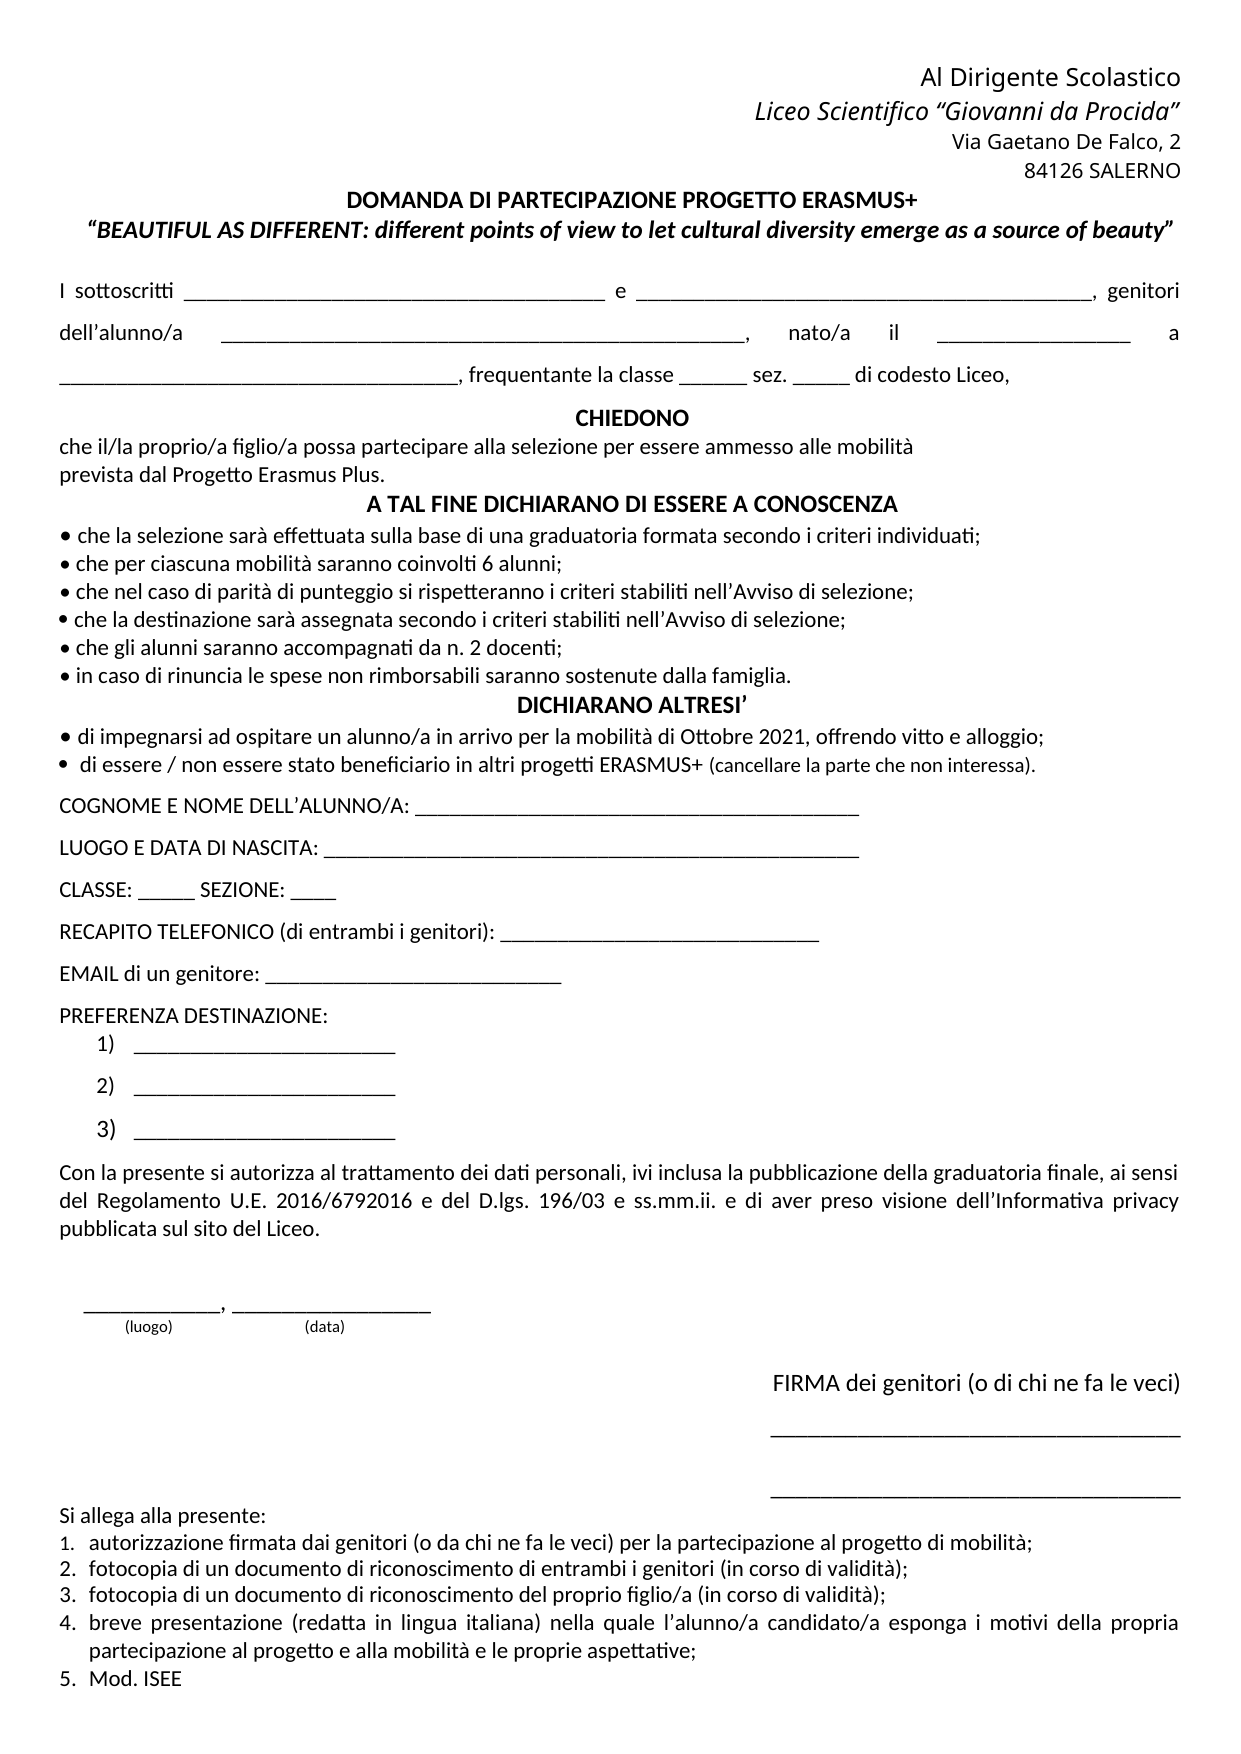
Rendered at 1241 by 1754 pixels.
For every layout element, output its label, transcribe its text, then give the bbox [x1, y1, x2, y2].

text EMAIL di un genitore: __________________________ [59, 959, 1181, 987]
list _______________________ [96, 1071, 1181, 1099]
text COGNOME E NOME DELL’ALUNNO/A: _______________________________________ [59, 791, 1181, 819]
text • di impegnarsi ad ospitare un alunno/a in arrivo per la mobilità di Ottobre 2021, offrendo vitto e alloggio; [59, 720, 1181, 750]
text RECAPITO TELEFONICO (di entrambi i genitori): ____________________________ [59, 917, 1181, 945]
text DICHIARANO ALTRESI’ [83, 689, 1181, 720]
text LUOGO E DATA DI NASCITA: _______________________________________________ [59, 833, 1181, 861]
text CLASSE: _____ SEZIONE: ____ [59, 875, 1181, 903]
list breve presentazione (redatta in lingua italiana) nella quale l’alunno/a candidato/a esponga i motivi della propria partecipazione al progetto e alla mobilità e le proprie aspettative; [59, 1608, 1181, 1664]
text DOMANDA DI PARTECIPAZIONE PROGETTO ERASMUS+ [83, 184, 1181, 215]
text che il/la proprio/a figlio/a possa partecipare alla selezione per essere ammesso alle mobilità [59, 432, 1181, 460]
list fotocopia di un documento di riconoscimento del proprio figlio/a (in corso di validità); [59, 1582, 1181, 1608]
text _________________________________ [83, 1471, 1181, 1502]
text prevista dal Progetto Erasmus Plus. [59, 460, 1181, 488]
text • che la selezione sarà effettuata sulla base di una graduatoria formata secondo i criteri individuati; [59, 519, 1181, 549]
text • in caso di rinuncia le spese non rimborsabili saranno sostenute dalla famiglia. [59, 661, 1181, 689]
text I sottoscritti _____________________________________ e ________________________________________, genitori dell’alunno/a ______________________________________________, nato/a il _________________ a ___________________________________, frequentante la classe ______ sez. _____ di codesto Liceo, [59, 276, 1181, 388]
text Al Dirigente Scolastico [83, 59, 1181, 93]
list che la destinazione sarà assegnata secondo i criteri stabiliti nell’Avviso di selezione; [59, 605, 1181, 633]
text Con la presente si autorizza al trattamento dei dati personali, ivi inclusa la pubblicazione della graduatoria finale, ai sensi del Regolamento U.E. 2016/6792016 e del D.lgs. 196/03 e ss.mm.ii. e di aver preso visione dell’Informativa privacy pubblicata sul sito del Liceo. [59, 1158, 1181, 1243]
list _______________________ [96, 1113, 1181, 1143]
text (luogo) (data) [83, 1316, 1181, 1336]
text ___________, ________________ [83, 1286, 1181, 1316]
list _______________________ [96, 1029, 1181, 1057]
text FIRMA dei genitori (o di chi ne fa le veci) [83, 1367, 1181, 1397]
text Si allega alla presente: [59, 1502, 1181, 1529]
text 84126 SALERNO [83, 156, 1181, 184]
text • che nel caso di parità di punteggio si rispetteranno i criteri stabiliti nell’Avviso di selezione; [59, 577, 1181, 605]
text Liceo Scientifico “Giovanni da Procida” [83, 93, 1181, 127]
list autorizzazione firmata dai genitori (o da chi ne fa le veci) per la partecipazione al progetto di mobilità; [59, 1529, 1181, 1556]
text CHIEDONO [83, 402, 1181, 432]
text Via Gaetano De Falco, 2 [83, 127, 1181, 156]
text “BEAUTIFUL AS DIFFERENT: different points of view to let cultural diversity emerge as a source of beauty” [83, 215, 1181, 245]
list Mod. ISEE [59, 1664, 1181, 1692]
text • che per ciascuna mobilità saranno coinvolti 6 alunni; [59, 549, 1181, 577]
text A TAL FINE DICHIARANO DI ESSERE A CONOSCENZA [83, 488, 1181, 519]
text • che gli alunni saranno accompagnati da n. 2 docenti; [59, 633, 1181, 661]
text PREFERENZA DESTINAZIONE: [59, 1001, 1181, 1029]
list di essere / non essere stato beneficiario in altri progetti ERASMUS+ (cancellare la parte che non interessa). [59, 750, 1181, 778]
list fotocopia di un documento di riconoscimento di entrambi i genitori (in corso di validità); [59, 1556, 1181, 1582]
text _________________________________ [83, 1410, 1181, 1441]
